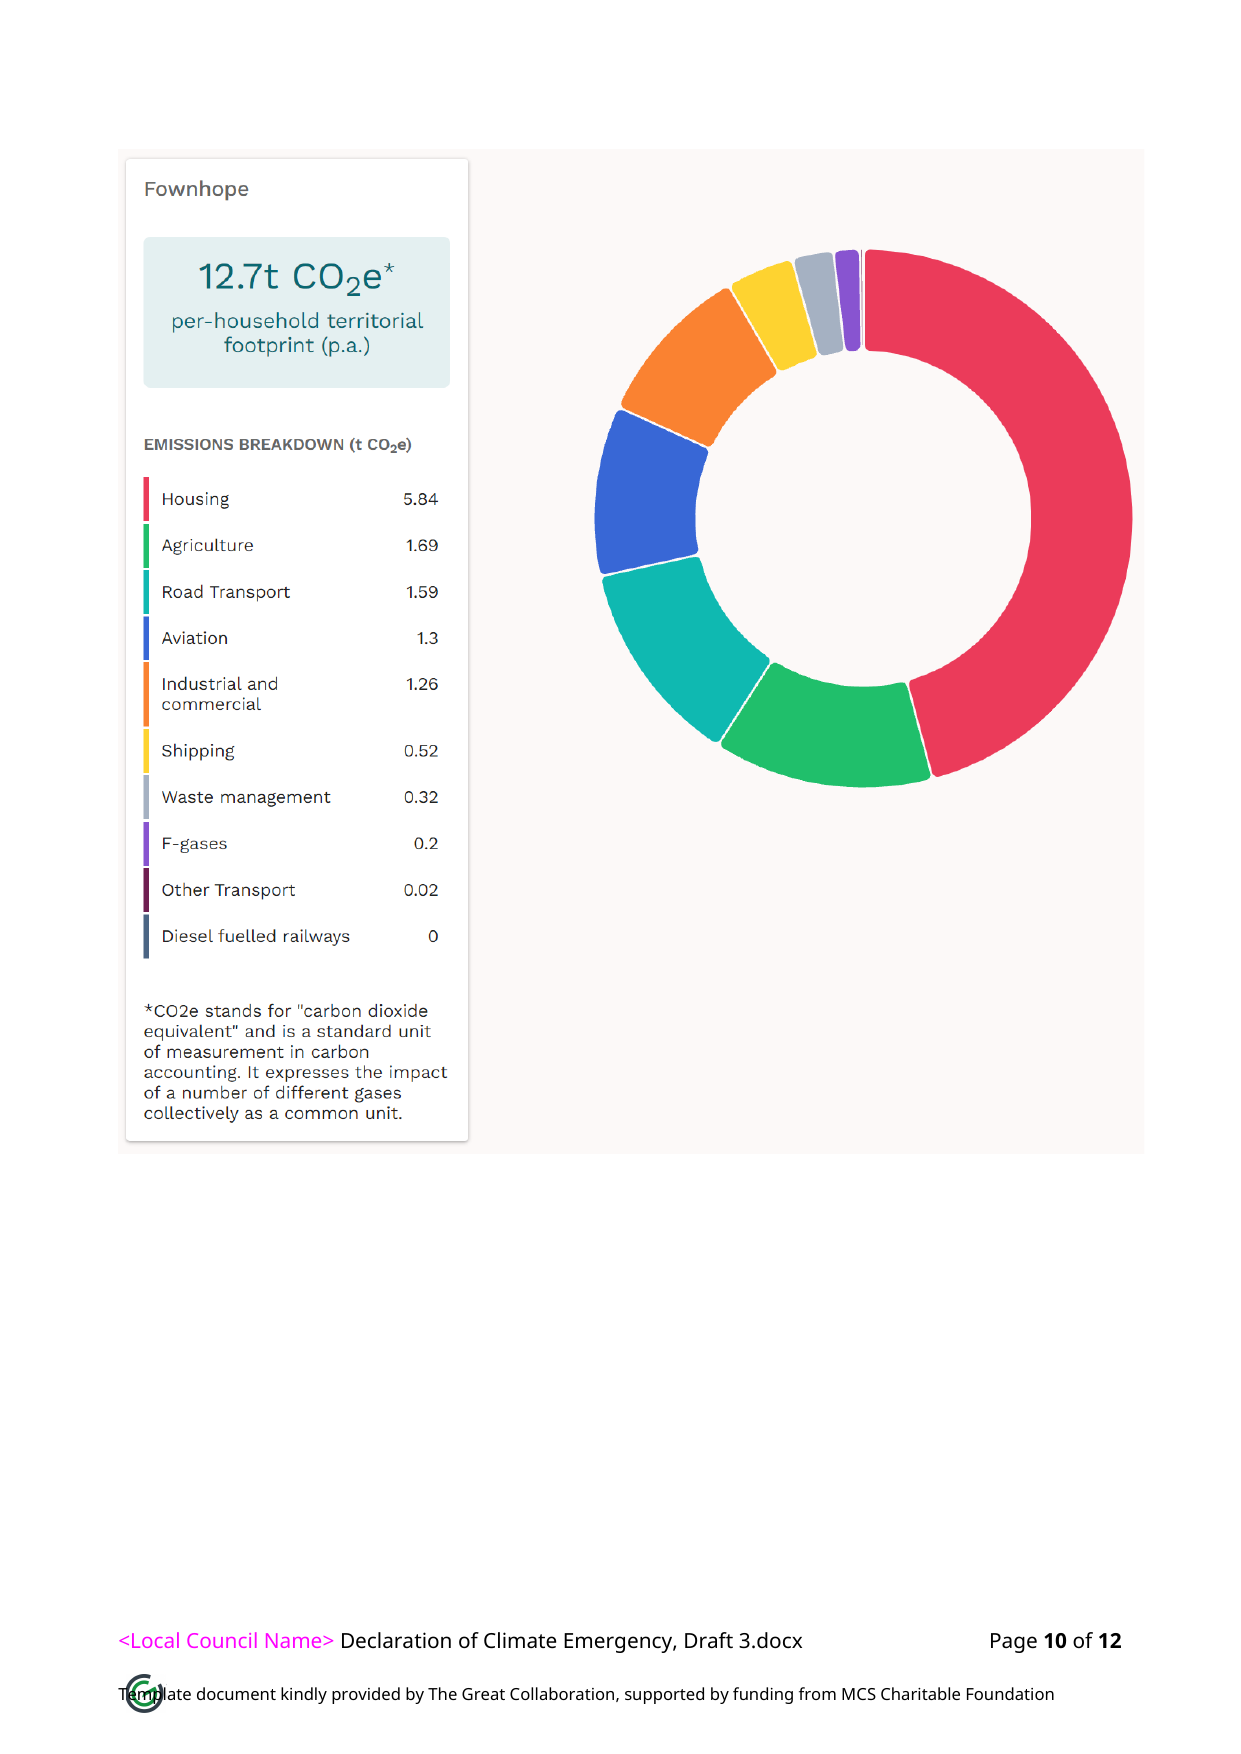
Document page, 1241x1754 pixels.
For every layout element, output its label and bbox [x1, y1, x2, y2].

picture [126, 1674, 167, 1713]
picture [118, 149, 1145, 1154]
